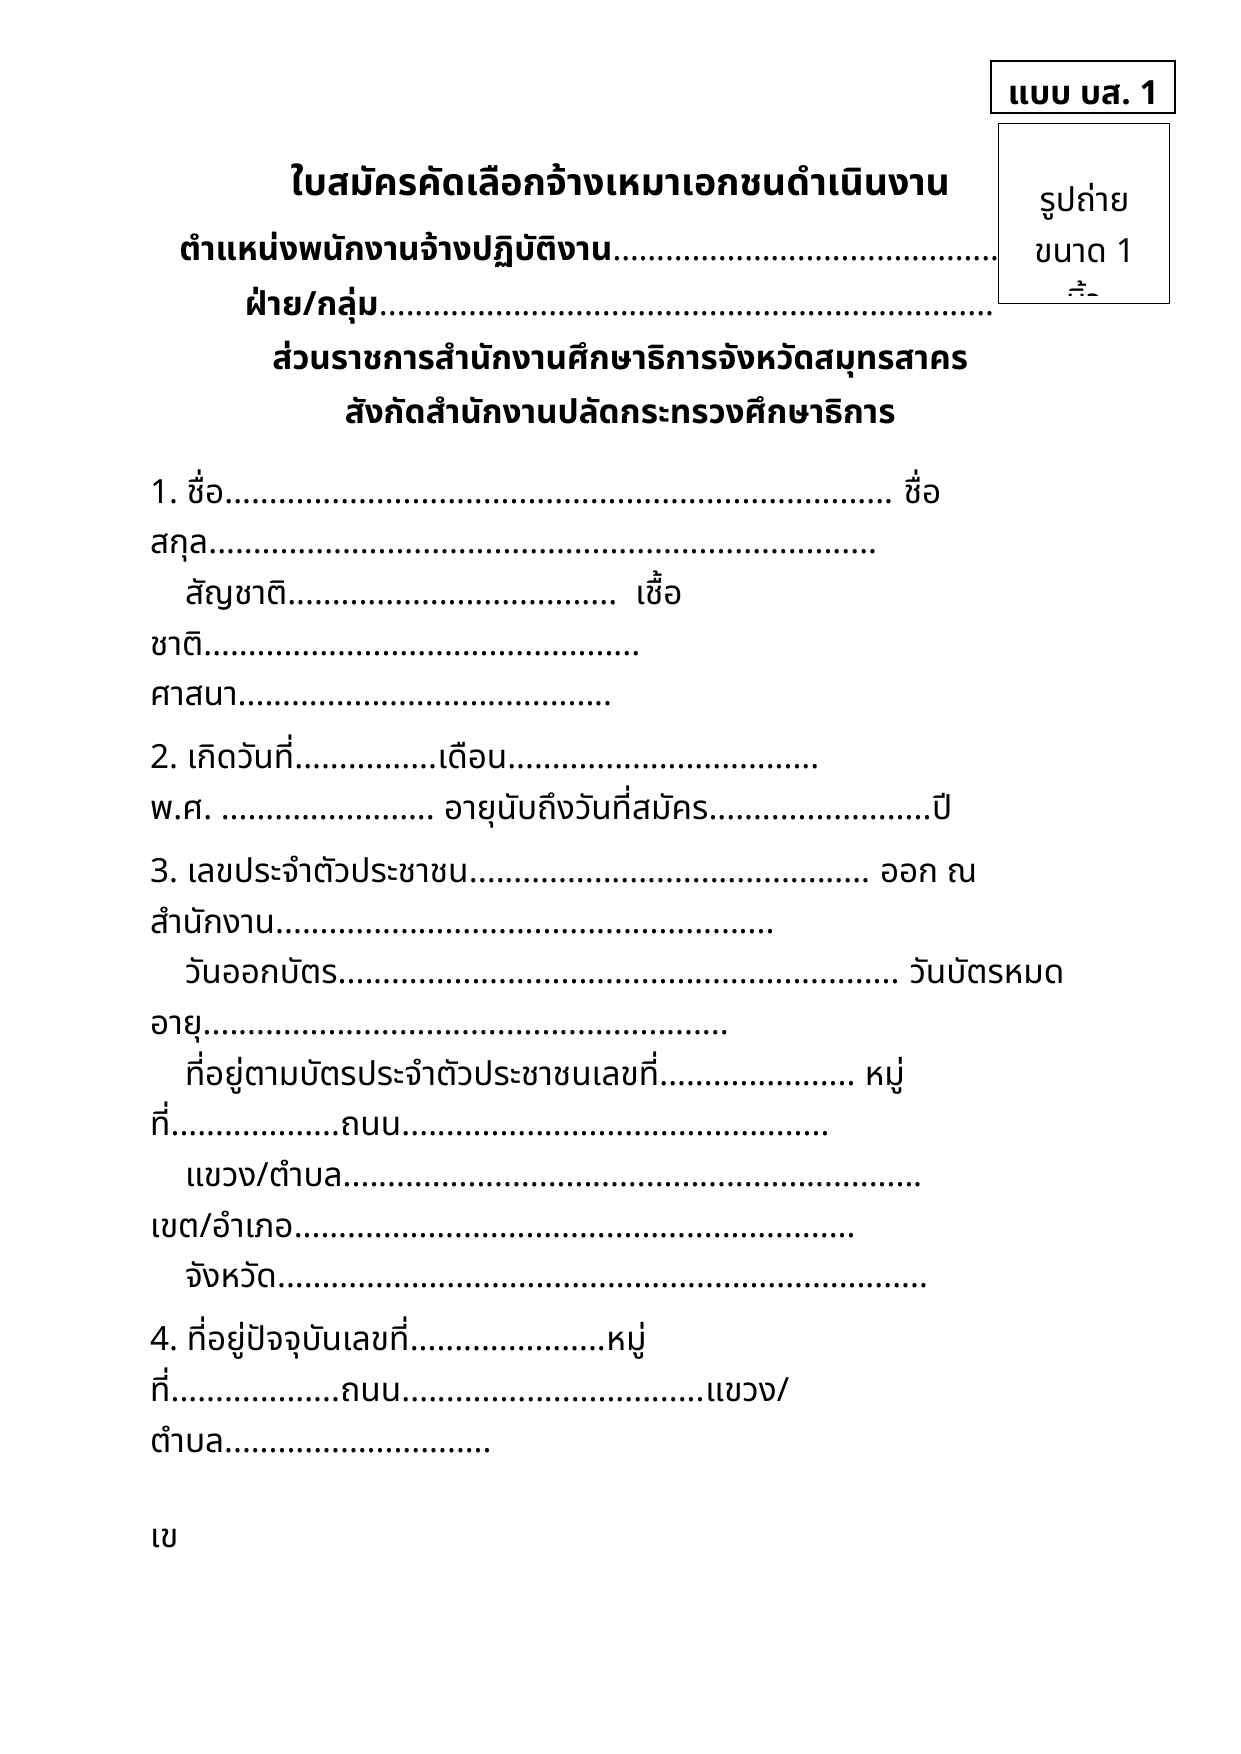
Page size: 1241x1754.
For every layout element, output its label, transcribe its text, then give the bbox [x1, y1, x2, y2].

text 3. เลขประจำตัวประชาชน............................................. ออก ณ สำนักงาน........................................................ วันออกบัตร............................................................... วันบัตรหมดอายุ........................................................... [150, 847, 1090, 1049]
text จังหวัด......................................................................... [150, 1252, 1090, 1303]
text 1. ชื่อ........................................................................... ชื่อสกุล........................................................................... [150, 468, 1090, 569]
text แขวง/ตำบล................................................................. เขต/อำเภอ............................................................... [150, 1151, 1090, 1252]
text ใบสมัครคัดเลือกจ้างเหมาเอกชนดำเนินงาน [150, 156, 998, 212]
text 2. เกิดวันที่................เดือน................................... พ.ศ. ........................ อายุนับถึงวันที่สมัคร.........................ปี [150, 733, 1090, 834]
text สัญชาติ..................................... เชื้อชาติ................................................. ศาสนา.......................................... [150, 569, 1090, 721]
text สังกัดสำนักงานปลัดกระทรวงศึกษาธิการ [150, 388, 1090, 439]
text ส่วนราชการสำนักงานศึกษาธิการจังหวัดสมุทรสาคร [150, 334, 1090, 384]
text ที่อยู่ตามบัตรประจำตัวประชาชนเลขที่...................... หมู่ที่...................ถนน................................................ [150, 1049, 1090, 1151]
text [150, 1315, 1090, 1563]
text ตำแหน่งพนักงานจ้างปฏิบัติงาน…………………………………………... [150, 225, 998, 275]
text ฝ่าย/กลุ่ม..................................................................... [150, 279, 1090, 330]
